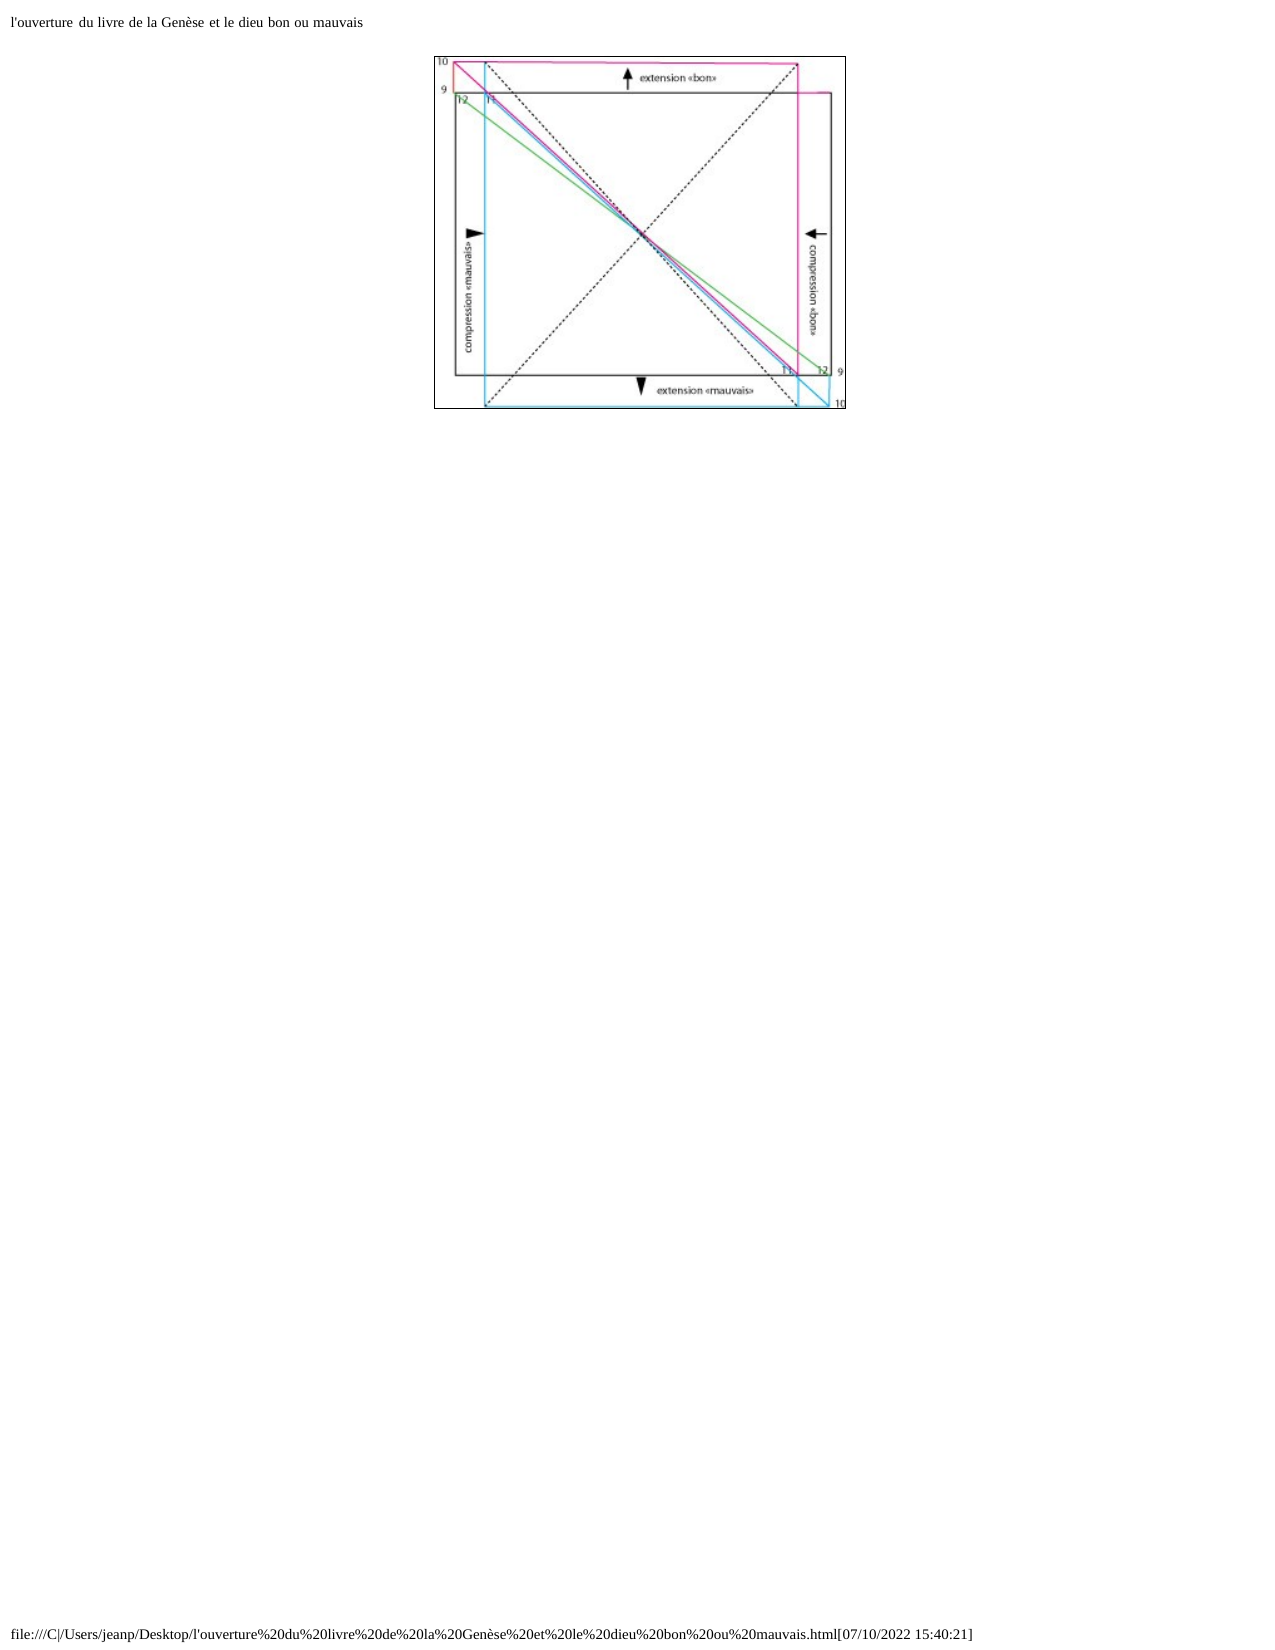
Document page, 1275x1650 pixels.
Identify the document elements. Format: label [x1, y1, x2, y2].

picture [435, 57, 845, 408]
